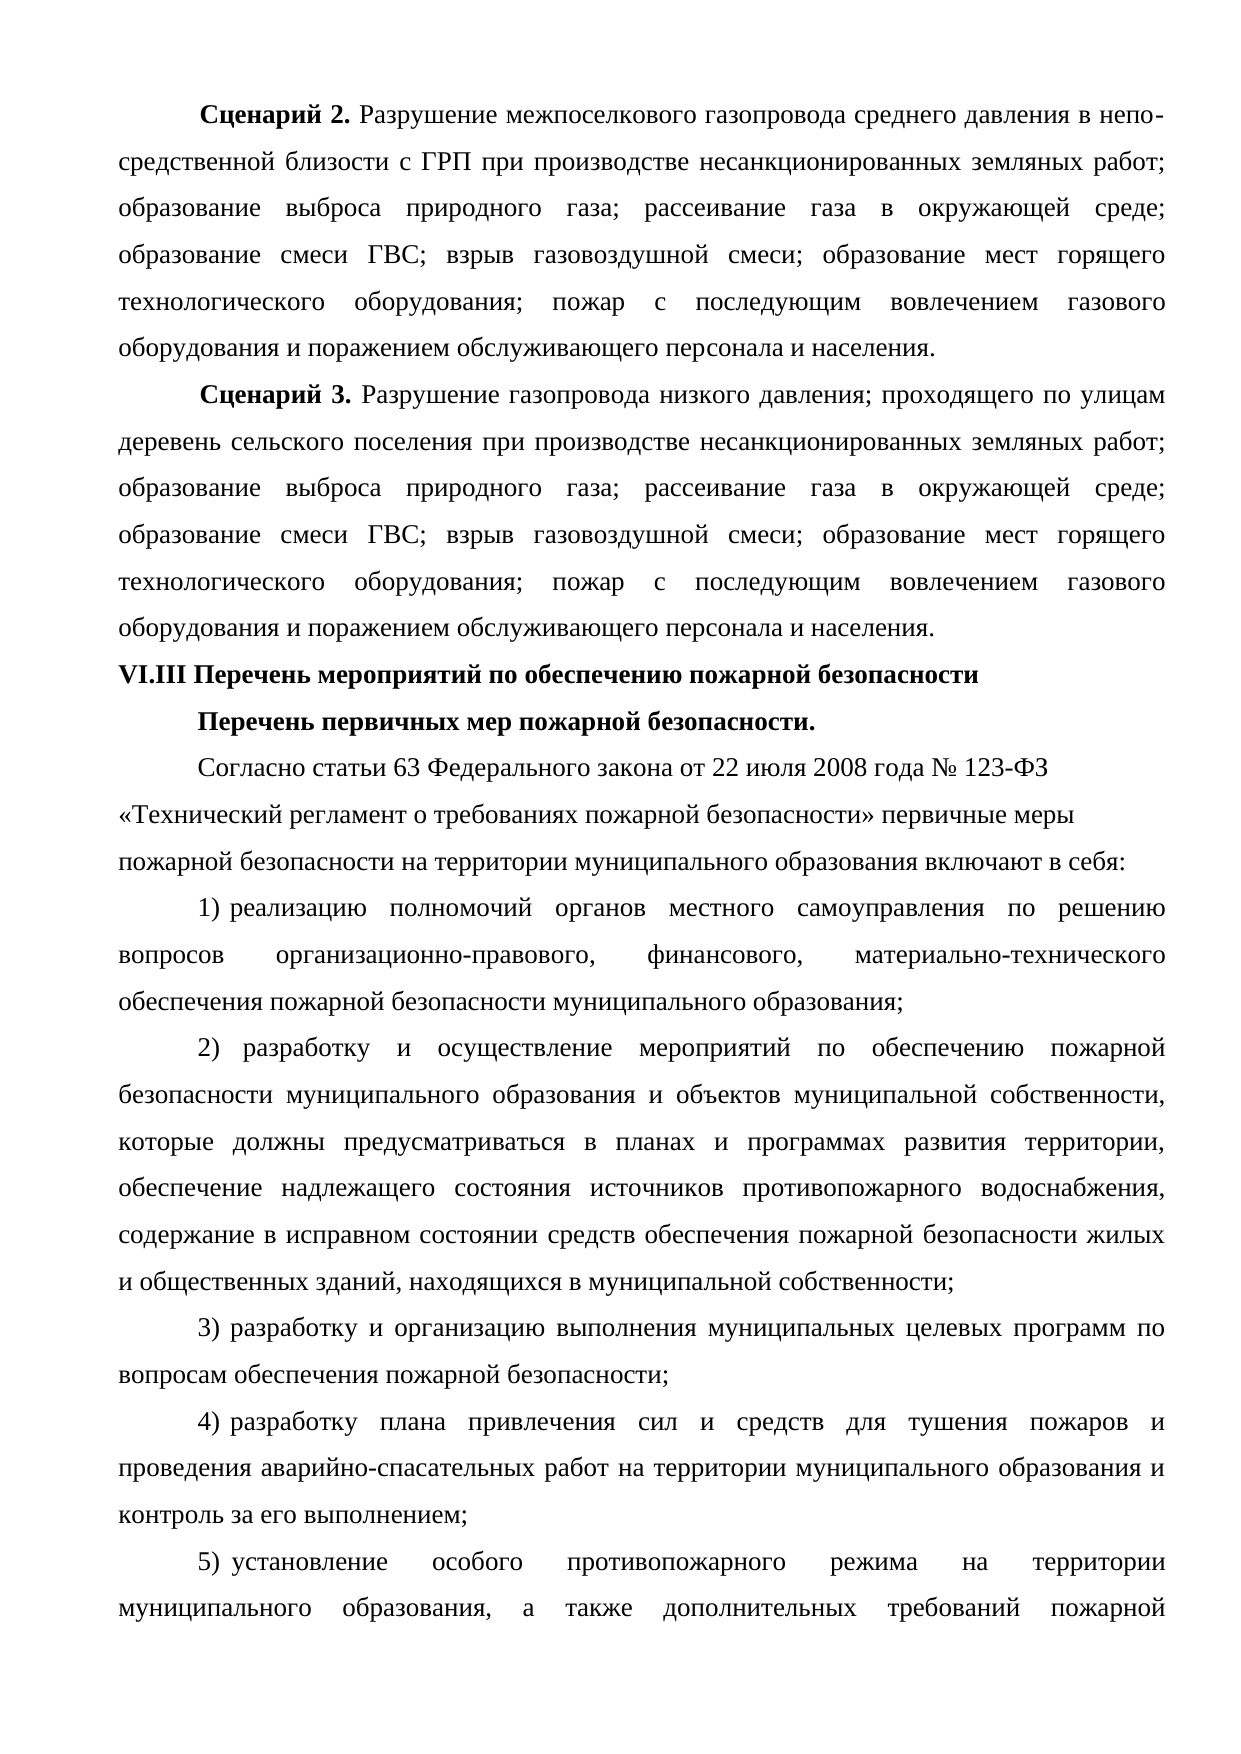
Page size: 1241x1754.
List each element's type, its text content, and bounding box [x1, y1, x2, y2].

text Перечень первичных мер пожарной безопасности. [118, 704, 1167, 736]
list разработку и организацию выполнения муниципальных целевых программ по вопросам обеспечения пожарной безопасности; [118, 1311, 1167, 1389]
list реализацию полномочий органов местного самоуправления по решению вопросов организационно-правового, финансового, материально-технического обеспечения пожарной безопасности муниципального образования; [118, 891, 1167, 1016]
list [118, 1544, 1167, 1622]
text Согласно статьи 63 Федерального закона от 22 июля 2008 года № 123-ФЗ «Технический регламент о требованиях пожарной безопасности» первичные меры пожарной безопасности на территории муниципального образования включают в себя: [118, 751, 1167, 876]
list разработку плана привлечения сил и средств для тушения пожаров и проведения аварийно-спасательных работ на территории муниципального образования и контроль за его выполнением; [118, 1404, 1167, 1529]
text Сценарий 3. Разрушение газопровода низкого давления; проходящего по улицам деревень сельского поселения при производстве несанкционированных земляных работ; образование выброса природного газа; рассеивание газа в окружающей среде; образование смеси ГВС; взрыв газовоздушной смеси; образование мест горящего технологического оборудования; пожар с последующим вовлечением газового оборудования и поражением обслуживающего персонала и населения. [118, 378, 1167, 642]
list разработку и осуществление мероприятий по обеспечению пожарной безопасности муниципального образования и объектов муниципальной собственности, которые должны предусматриваться в планах и программах развития территории, обеспечение надлежащего состояния источников противопожарного водоснабжения, содержание в исправном состоянии средств обеспечения пожарной безопасности жилых и общественных зданий, находящихся в муниципальной собственности; [118, 1031, 1167, 1296]
subtitle VI.III Перечень мероприятий по обеспечению пожарной безопасности [118, 658, 1167, 689]
text Сценарий 2. Разрушение межпоселкового газопровода среднего давления в непосредственной близости с ГРП при производстве несанкционированных земляных работ; образование выброса природного газа; рассеивание газа в окружающей среде; образование смеси ГВС; взрыв газовоздушной смеси; образование мест горящего технологического оборудования; пожар с последующим вовлечением газового оборудования и поражением обслуживающего персонала и населения. [118, 98, 1167, 362]
